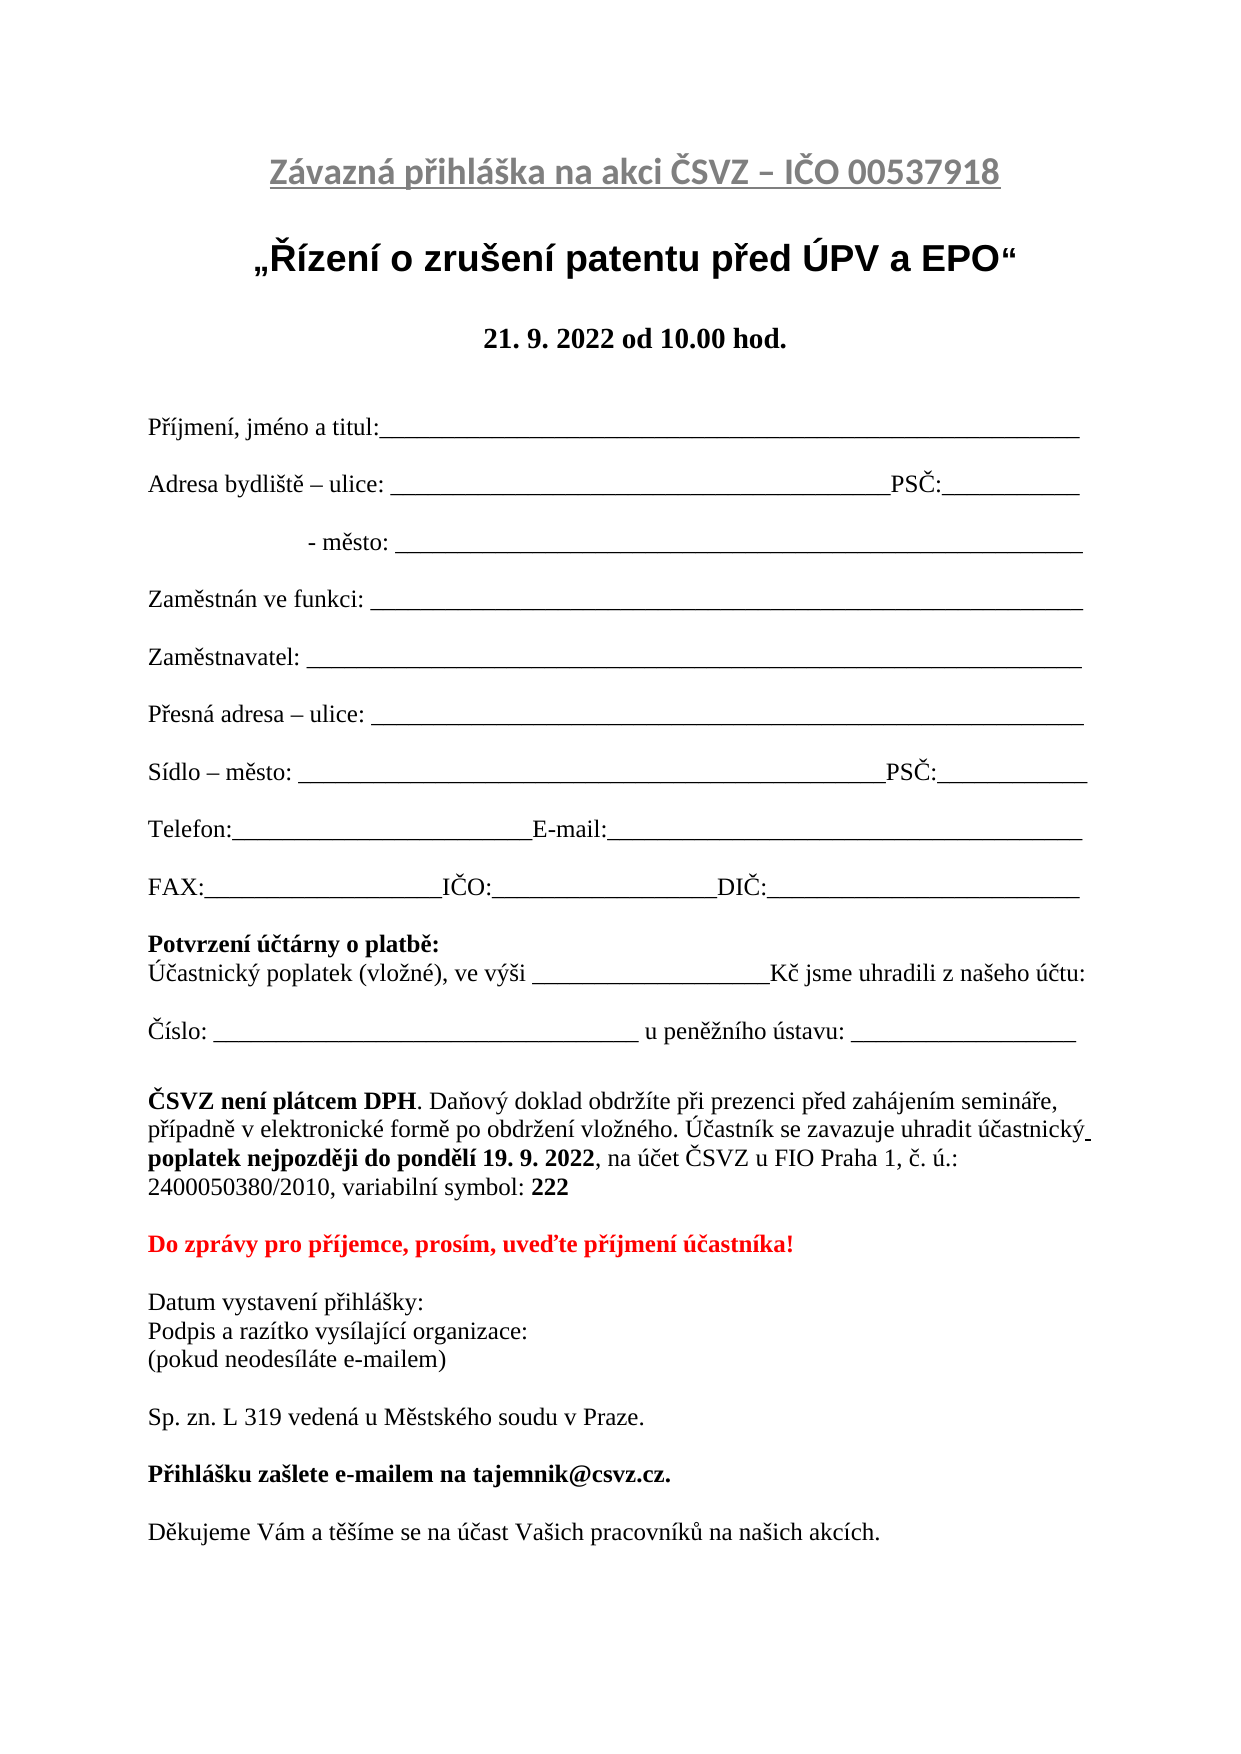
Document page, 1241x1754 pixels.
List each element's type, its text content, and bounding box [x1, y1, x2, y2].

text FAX:___________________IČO:__________________DIČ:_________________________ [148, 872, 1122, 901]
text „Řízení o zrušení patentu před ÚPV a EPO“ [148, 193, 1122, 308]
text Podpis a razítko vysílající organizace: [148, 1316, 1122, 1344]
text Děkujeme Vám a těšíme se na účast Vašich pracovníků na našich akcích. [148, 1517, 1122, 1546]
text Zaměstnavatel: ______________________________________________________________ [148, 642, 1122, 671]
text Sp. zn. L 319 vedená u Městského soudu v Praze. [148, 1402, 1122, 1431]
text Přesná adresa – ulice: _________________________________________________________ [148, 699, 1122, 728]
text Zaměstnán ve funkci: _________________________________________________________ [148, 584, 1122, 613]
text Sídlo – město: _______________________________________________PSČ:____________ [148, 757, 1122, 786]
text Telefon:________________________E-mail:______________________________________ [148, 814, 1122, 843]
text Číslo: __________________________________ u peněžního ústavu: __________________ [148, 1016, 1122, 1044]
text - město: _______________________________________________________ [148, 527, 1122, 556]
text Závazná přihláška na akci ČSVZ – IČO 00537918 [148, 148, 1122, 193]
text Do zprávy pro příjemce, prosím, uveďte příjmení účastníka! [148, 1229, 1122, 1258]
text Adresa bydliště – ulice: ________________________________________PSČ:___________ [148, 469, 1122, 498]
text (pokud neodesíláte e-mailem) [148, 1344, 1122, 1373]
text Účastnický poplatek (vložné), ve výši ___________________Kč jsme uhradili z našeho účtu: [148, 958, 1122, 987]
text ČSVZ není plátcem DPH. Daňový doklad obdržíte při prezenci před zahájením semináře, případně v elektronické formě po obdržení vložného. Účastník se zavazuje uhradit účastnický poplatek nejpozději do pondělí 19. 9. 2022, na účet ČSVZ u FIO Praha 1, č. ú.: 2400050380/2010, variabilní symbol: 222 [148, 1086, 1122, 1201]
text Potvrzení účtárny o platbě: [148, 929, 1122, 958]
text Přihlášku zašlete e-mailem na tajemnik@csvz.cz. [148, 1459, 1122, 1488]
text Příjmení, jméno a titul:________________________________________________________ [148, 412, 1122, 441]
text 21. 9. 2022 od 10.00 hod. [148, 321, 1122, 383]
text Datum vystavení přihlášky: [148, 1287, 1122, 1316]
